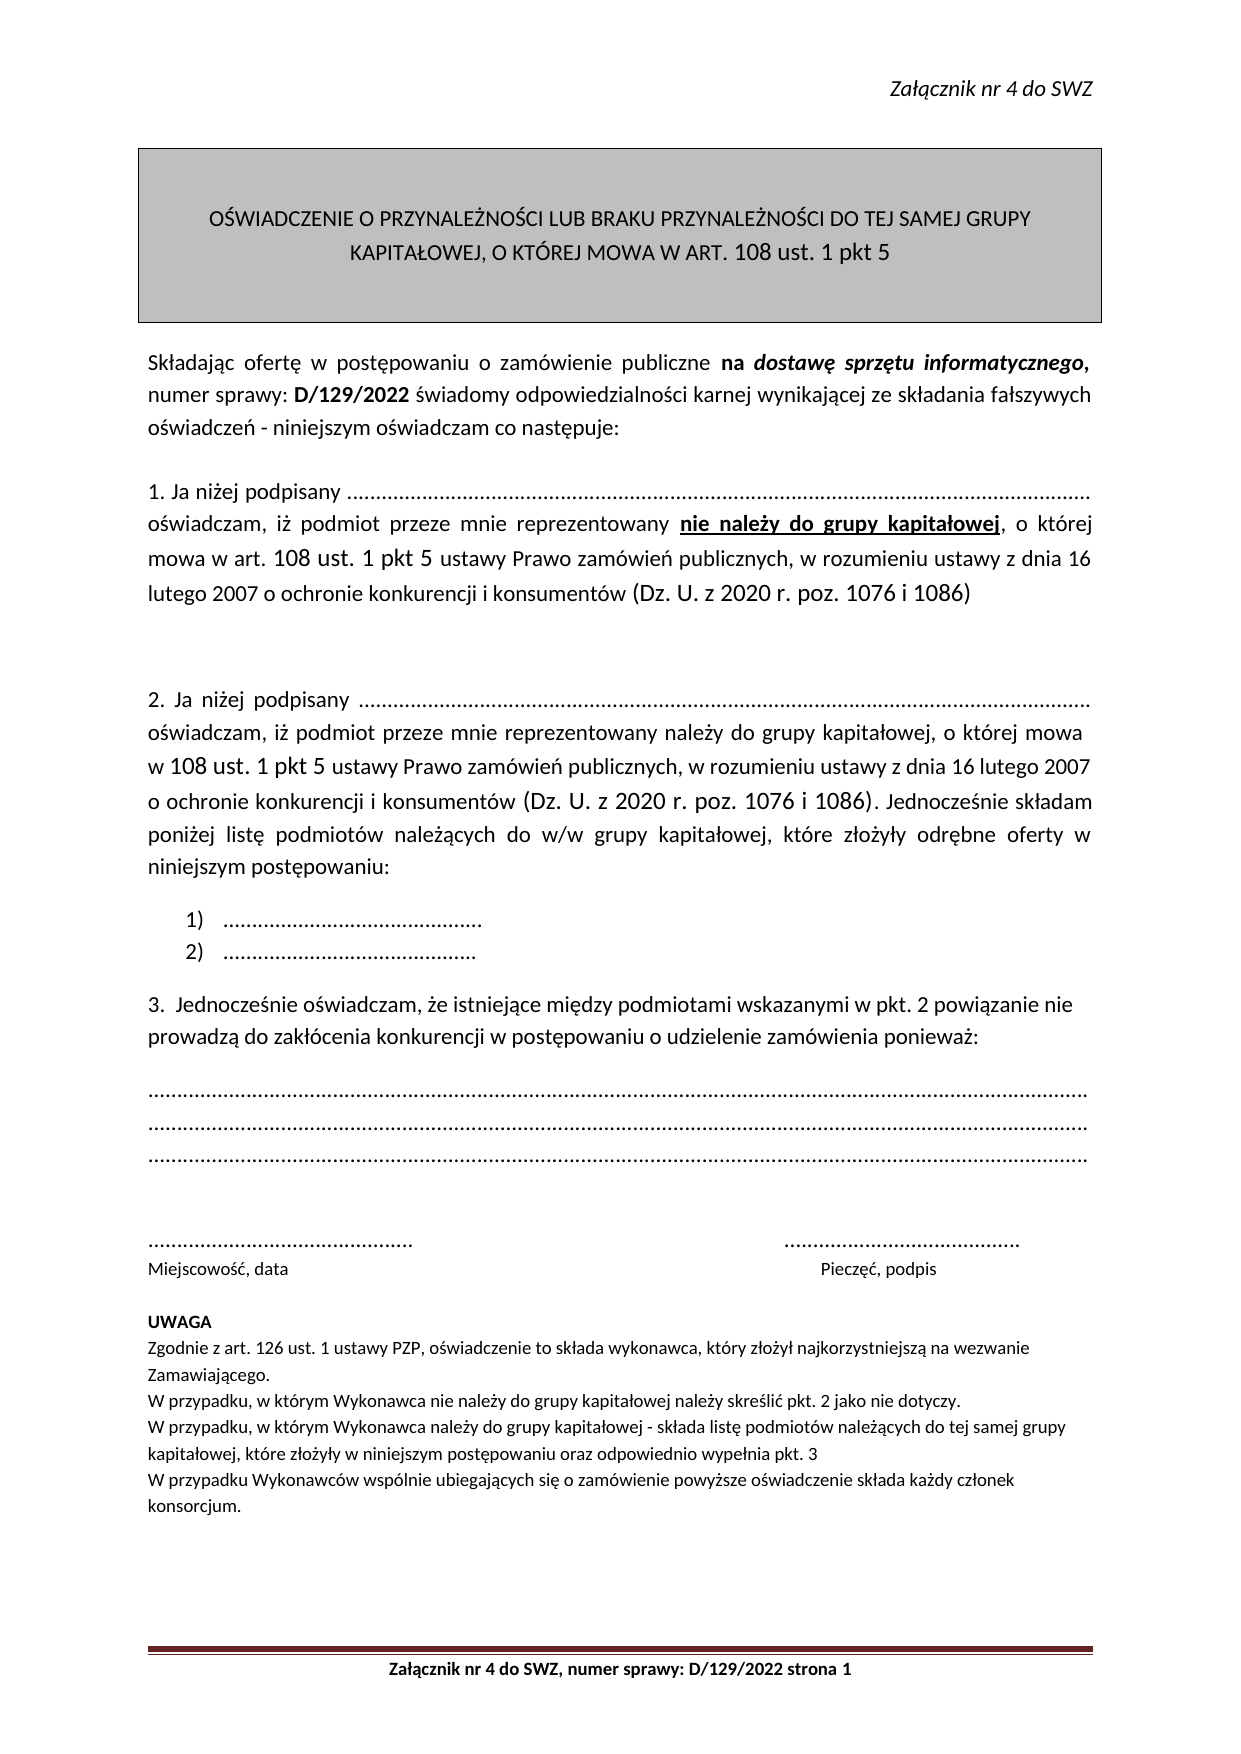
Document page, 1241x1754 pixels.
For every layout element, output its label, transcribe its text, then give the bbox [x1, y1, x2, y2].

text ......................................................................................................................................................................................................................................................................................................................................................................................................................................................................................................... [148, 1076, 1093, 1168]
text .............................................. ......................................... [148, 1225, 1093, 1253]
list ............................................ [185, 937, 1093, 965]
text Miejscowość, data Pieczęć, podpis [148, 1257, 1093, 1280]
text Składając ofertę w postępowaniu o zamówienie publiczne na dostawę sprzętu informatycznego, numer sprawy: D/129/2022 świadomy odpowiedzialności karnej wynikającej ze składania fałszywych oświadczeń - niniejszym oświadczam co następuje: [148, 348, 1093, 441]
list ............................................. [185, 905, 1093, 933]
text W przypadku, w którym Wykonawca należy do grupy kapitałowej - składa listę podmiotów należących do tej samej grupy kapitałowej, które złożyły w niniejszym postępowaniu oraz odpowiednio wypełnia pkt. 3 [148, 1415, 1093, 1465]
text 1. Ja niżej podpisany ................................................................................................................................. oświadczam, iż podmiot przeze mnie reprezentowany nie należy do grupy kapitałowej, o której mowa w art. 108 ust. 1 pkt 5 ustawy Prawo zamówień publicznych, w rozumieniu ustawy z dnia 16 lutego 2007 o ochronie konkurencji i konsumentów (Dz. U. z 2020 r. poz. 1076 i 1086) [148, 477, 1093, 607]
text OŚWIADCZENIE O PRZYNALEŻNOŚCI LUB BRAKU PRZYNALEŻNOŚCI DO TEJ SAMEJ GRUPY KAPITAŁOWEJ, O KTÓREJ MOWA W ART. 108 ust. 1 pkt 5 [139, 201, 1101, 267]
text UWAGA [148, 1310, 1093, 1333]
text 3. Jednocześnie oświadczam, że istniejące między podmiotami wskazanymi w pkt. 2 powiązanie nie prowadzą do zakłócenia konkurencji w postępowaniu o udzielenie zamówienia ponieważ: [148, 990, 1093, 1051]
text W przypadku Wykonawców wspólnie ubiegających się o zamówienie powyższe oświadczenie składa każdy członek konsorcjum. [148, 1468, 1093, 1517]
text W przypadku, w którym Wykonawca nie należy do grupy kapitałowej należy skreślić pkt. 2 jako nie dotyczy. [148, 1389, 1093, 1412]
text 2. Ja niżej podpisany ............................................................................................................................... oświadczam, iż podmiot przeze mnie reprezentowany należy do grupy kapitałowej, o której mowa w 108 ust. 1 pkt 5 ustawy Prawo zamówień publicznych, w rozumieniu ustawy z dnia 16 lutego 2007 o ochronie konkurencji i konsumentów (Dz. U. z 2020 r. poz. 1076 i 1086). Jednocześnie składam poniżej listę podmiotów należących do w/w grupy kapitałowej, które złożyły odrębne oferty w niniejszym postępowaniu: [148, 686, 1093, 880]
text Zgodnie z art. 126 ust. 1 ustawy PZP, oświadczenie to składa wykonawca, który złożył najkorzystniejszą na wezwanie Zamawiającego. [148, 1336, 1093, 1386]
